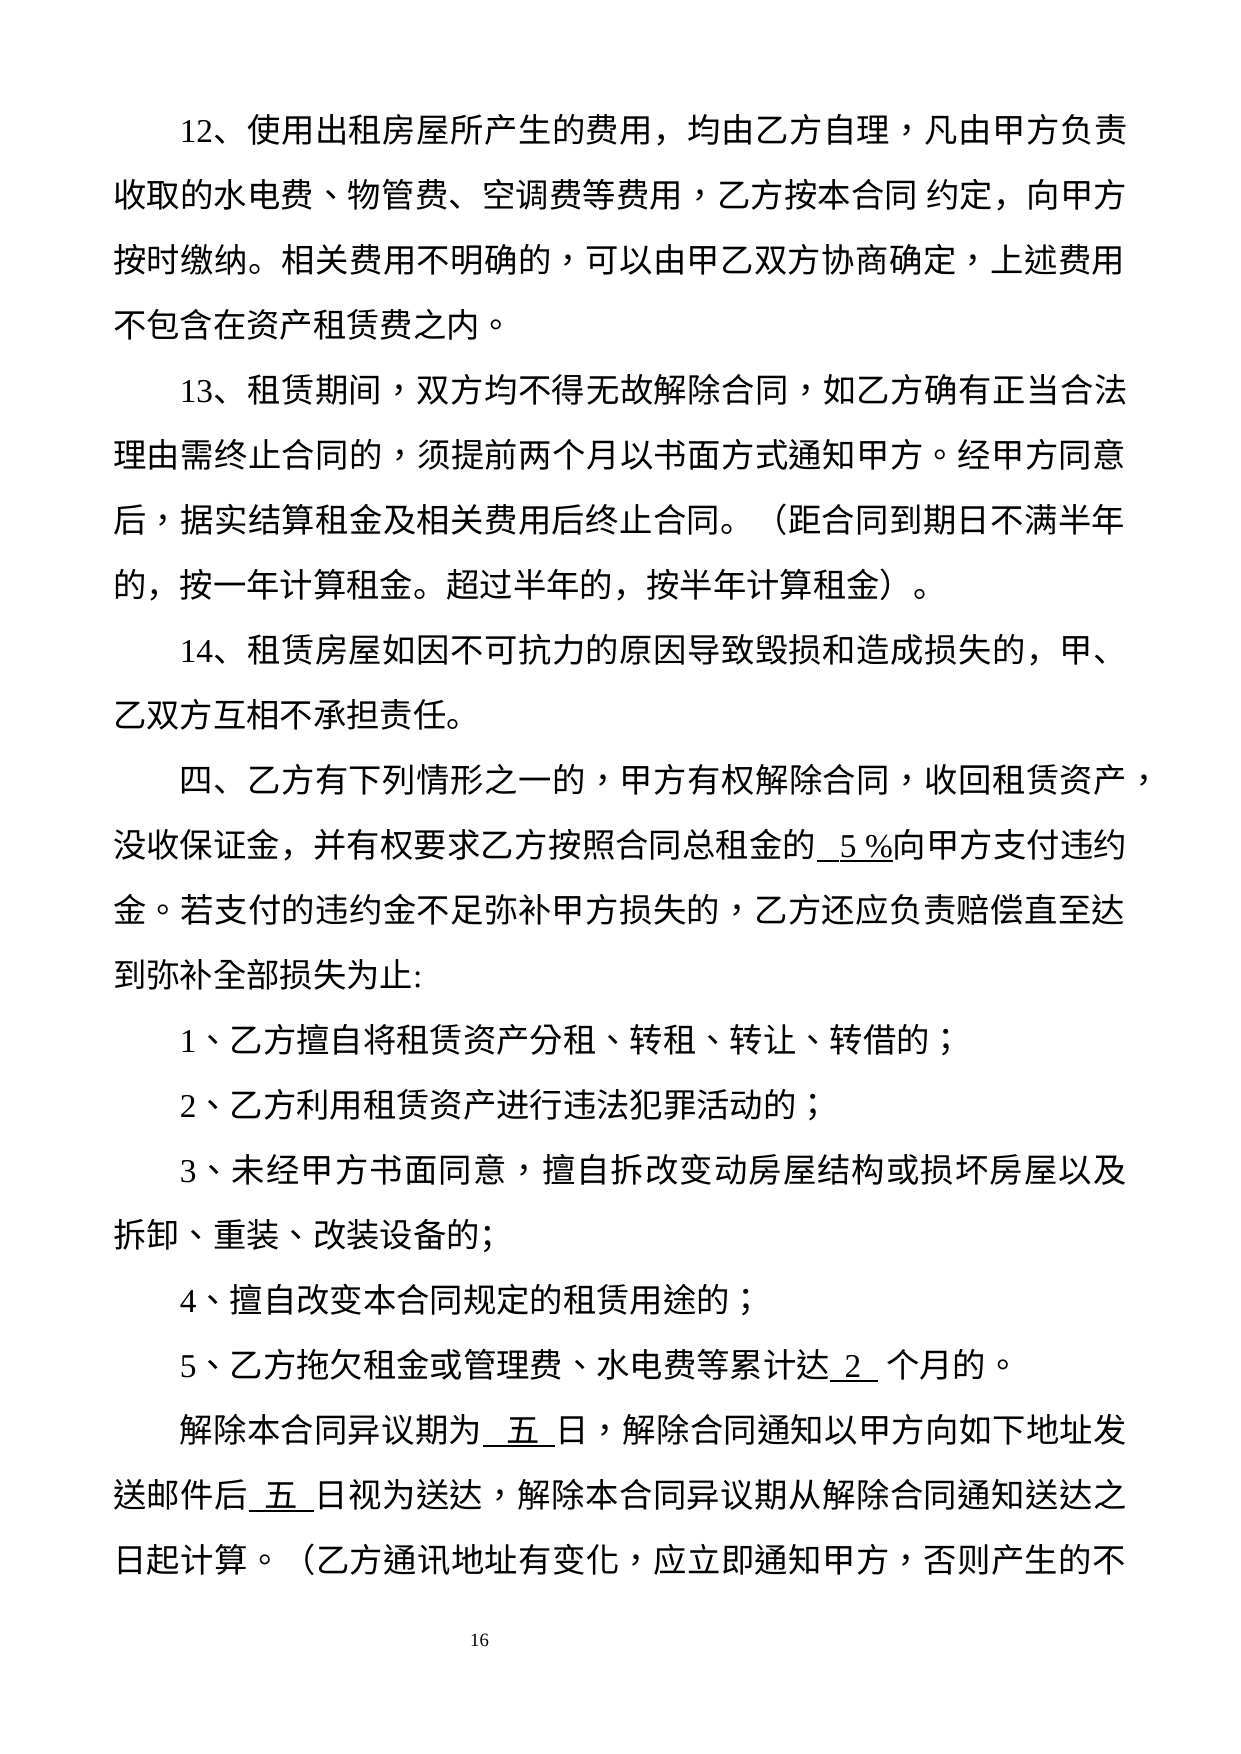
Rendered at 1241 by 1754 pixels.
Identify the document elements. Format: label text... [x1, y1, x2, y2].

text 3、未经甲方书面同意，擅自拆改变动房屋结构或损坏房屋以及拆卸、重装、改装设备的； [113, 1135, 1127, 1265]
text 5、乙方拖欠租金或管理费、水电费等累计达 2 个月的。 [113, 1330, 1127, 1395]
text 14、租赁房屋如因不可抗力的原因导致毁损和造成损失的，甲、乙双方互相不承担责任。 [113, 615, 1127, 745]
text 4、擅自改变本合同规定的租赁用途的； [113, 1265, 1127, 1330]
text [113, 1395, 1127, 1590]
text 12、使用出租房屋所产生的费用，均由乙方自理，凡由甲方负责收取的水电费、物管费、空调费等费用，乙方按本合同 约定，向甲方按时缴纳。相关费用不明确的，可以由甲乙双方协商确定，上述费用不包含在资产租赁费之内。 [113, 95, 1127, 355]
text 13、租赁期间，双方均不得无故解除合同，如乙方确有正当合法理由需终止合同的，须提前两个月以书面方式通知甲方。经甲方同意后，据实结算租金及相关费用后终止合同。（距合同到期日不满半年的，按一年计算租金。超过半年的，按半年计算租金）。 [113, 355, 1127, 615]
text 2、乙方利用租赁资产进行违法犯罪活动的； [113, 1070, 1127, 1135]
text 1、乙方擅自将租赁资产分租、转租、转让、转借的； [113, 1005, 1127, 1070]
text 四、乙方有下列情形之一的，甲方有权解除合同，收回租赁资产，没收保证金，并有权要求乙方按照合同总租金的 5 %向甲方支付违约金。若支付的违约金不足弥补甲方损失的，乙方还应负责赔偿直至达到弥补全部损失为止: [113, 745, 1127, 1005]
